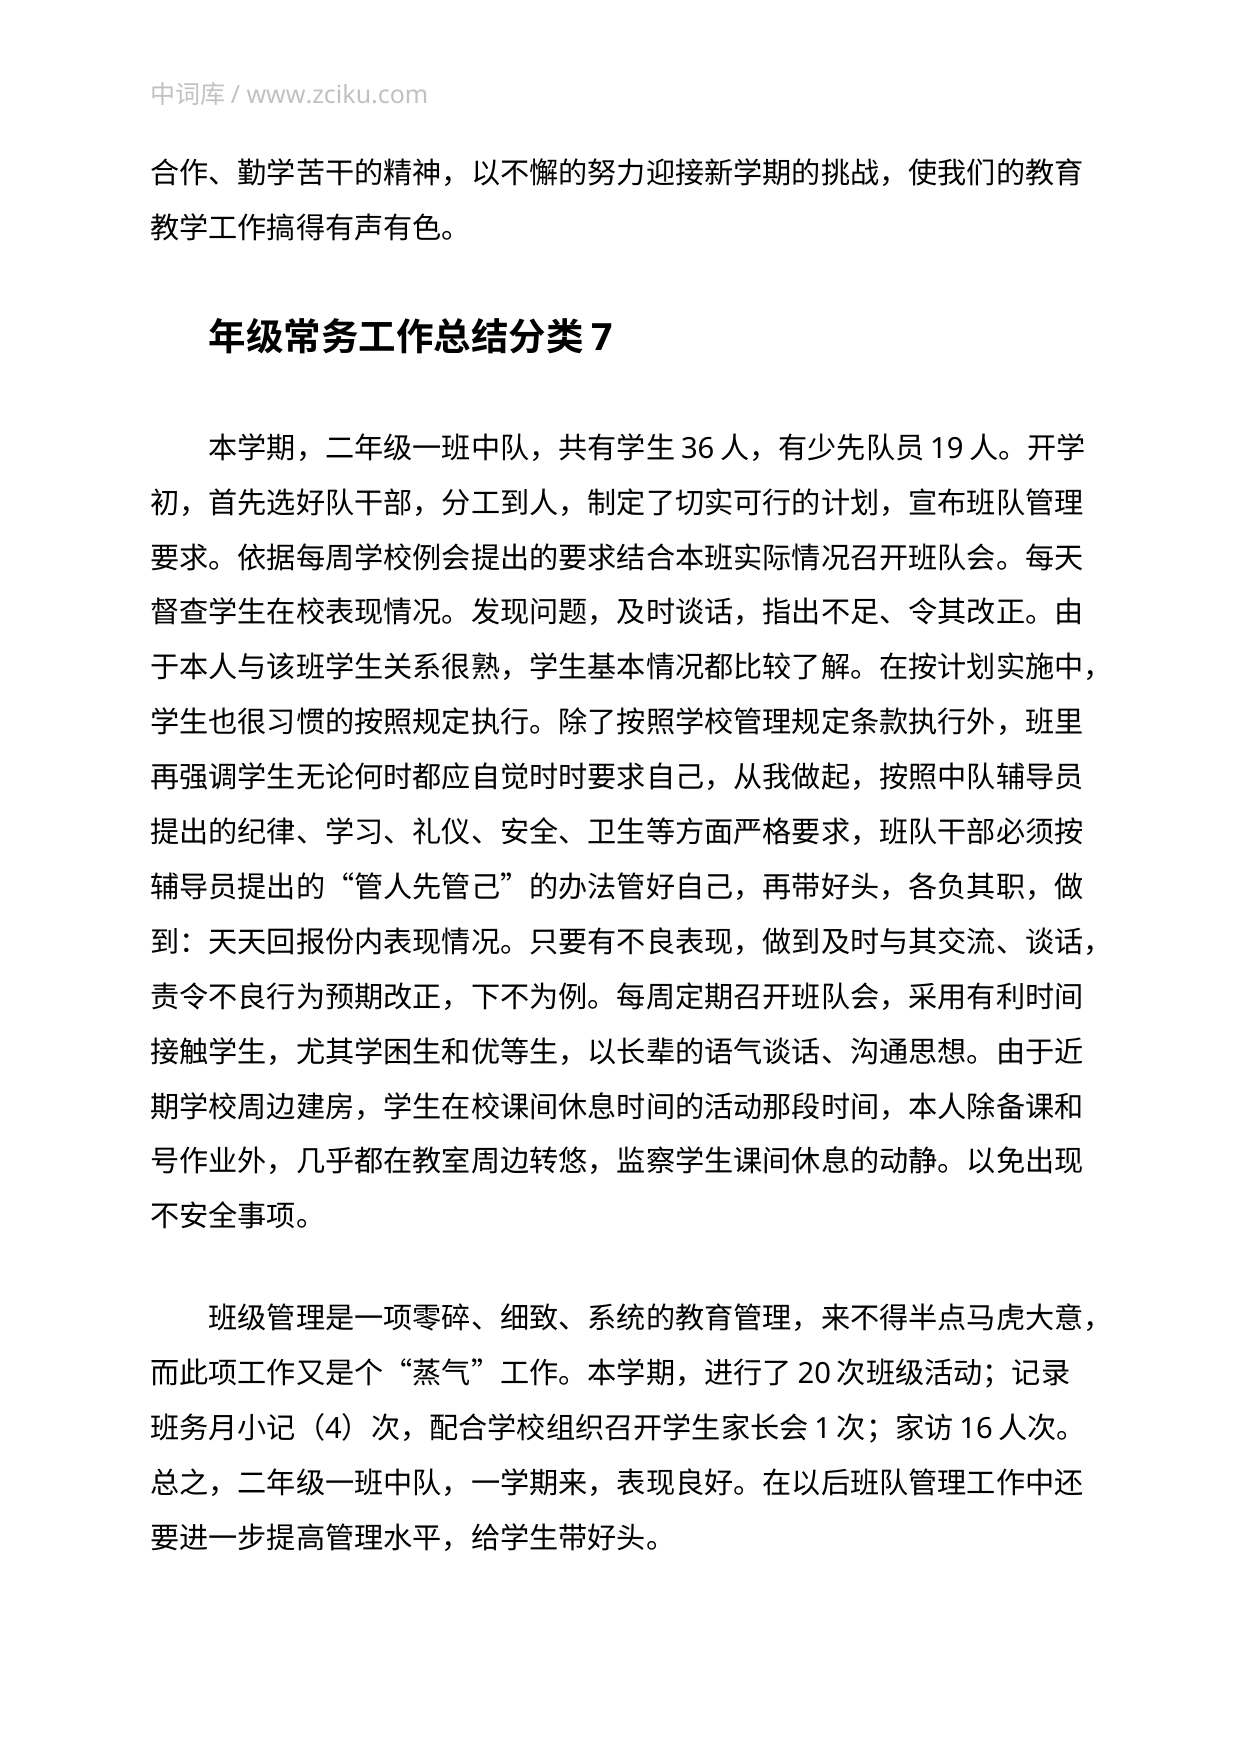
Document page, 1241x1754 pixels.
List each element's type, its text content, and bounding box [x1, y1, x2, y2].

text 班级管理是一项零碎、细致、系统的教育管理，来不得半点马虎大意，而此项工作又是个“蒸气”工作。本学期，进行了20次班级活动；记录班务月小记（4）次，配合学校组织召开学生家长会1次；家访16人次。总之，二年级一班中队，一学期来，表现良好。在以后班队管理工作中还要进一步提高管理水平，给学生带好头。 [150, 1295, 1090, 1557]
text 本学期，二年级一班中队，共有学生36人，有少先队员19人。开学初，首先选好队干部，分工到人，制定了切实可行的计划，宣布班队管理要求。依据每周学校例会提出的要求结合本班实际情况召开班队会。每天督查学生在校表现情况。发现问题，及时谈话，指出不足、令其改正。由于本人与该班学生关系很熟，学生基本情况都比较了解。在按计划实施中，学生也很习惯的按照规定执行。除了按照学校管理规定条款执行外，班里再强调学生无论何时都应自觉时时要求自己，从我做起，按照中队辅导员提出的纪律、学习、礼仪、安全、卫生等方面严格要求，班队干部必须按辅导员提出的“管人先管己”的办法管好自己，再带好头，各负其职，做到：天天回报份内表现情况。只要有不良表现，做到及时与其交流、谈话，责令不良行为预期改正，下不为例。每周定期召开班队会，采用有利时间接触学生，尤其学困生和优等生，以长辈的语气谈话、沟通思想。由于近期学校周边建房，学生在校课间休息时间的活动那段时间，本人除备课和号作业外，几乎都在教室周边转悠，监察学生课间休息的动静。以免出现不安全事项。 [150, 424, 1090, 1235]
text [150, 150, 1090, 247]
text 年级常务工作总结分类7 [150, 307, 1090, 361]
